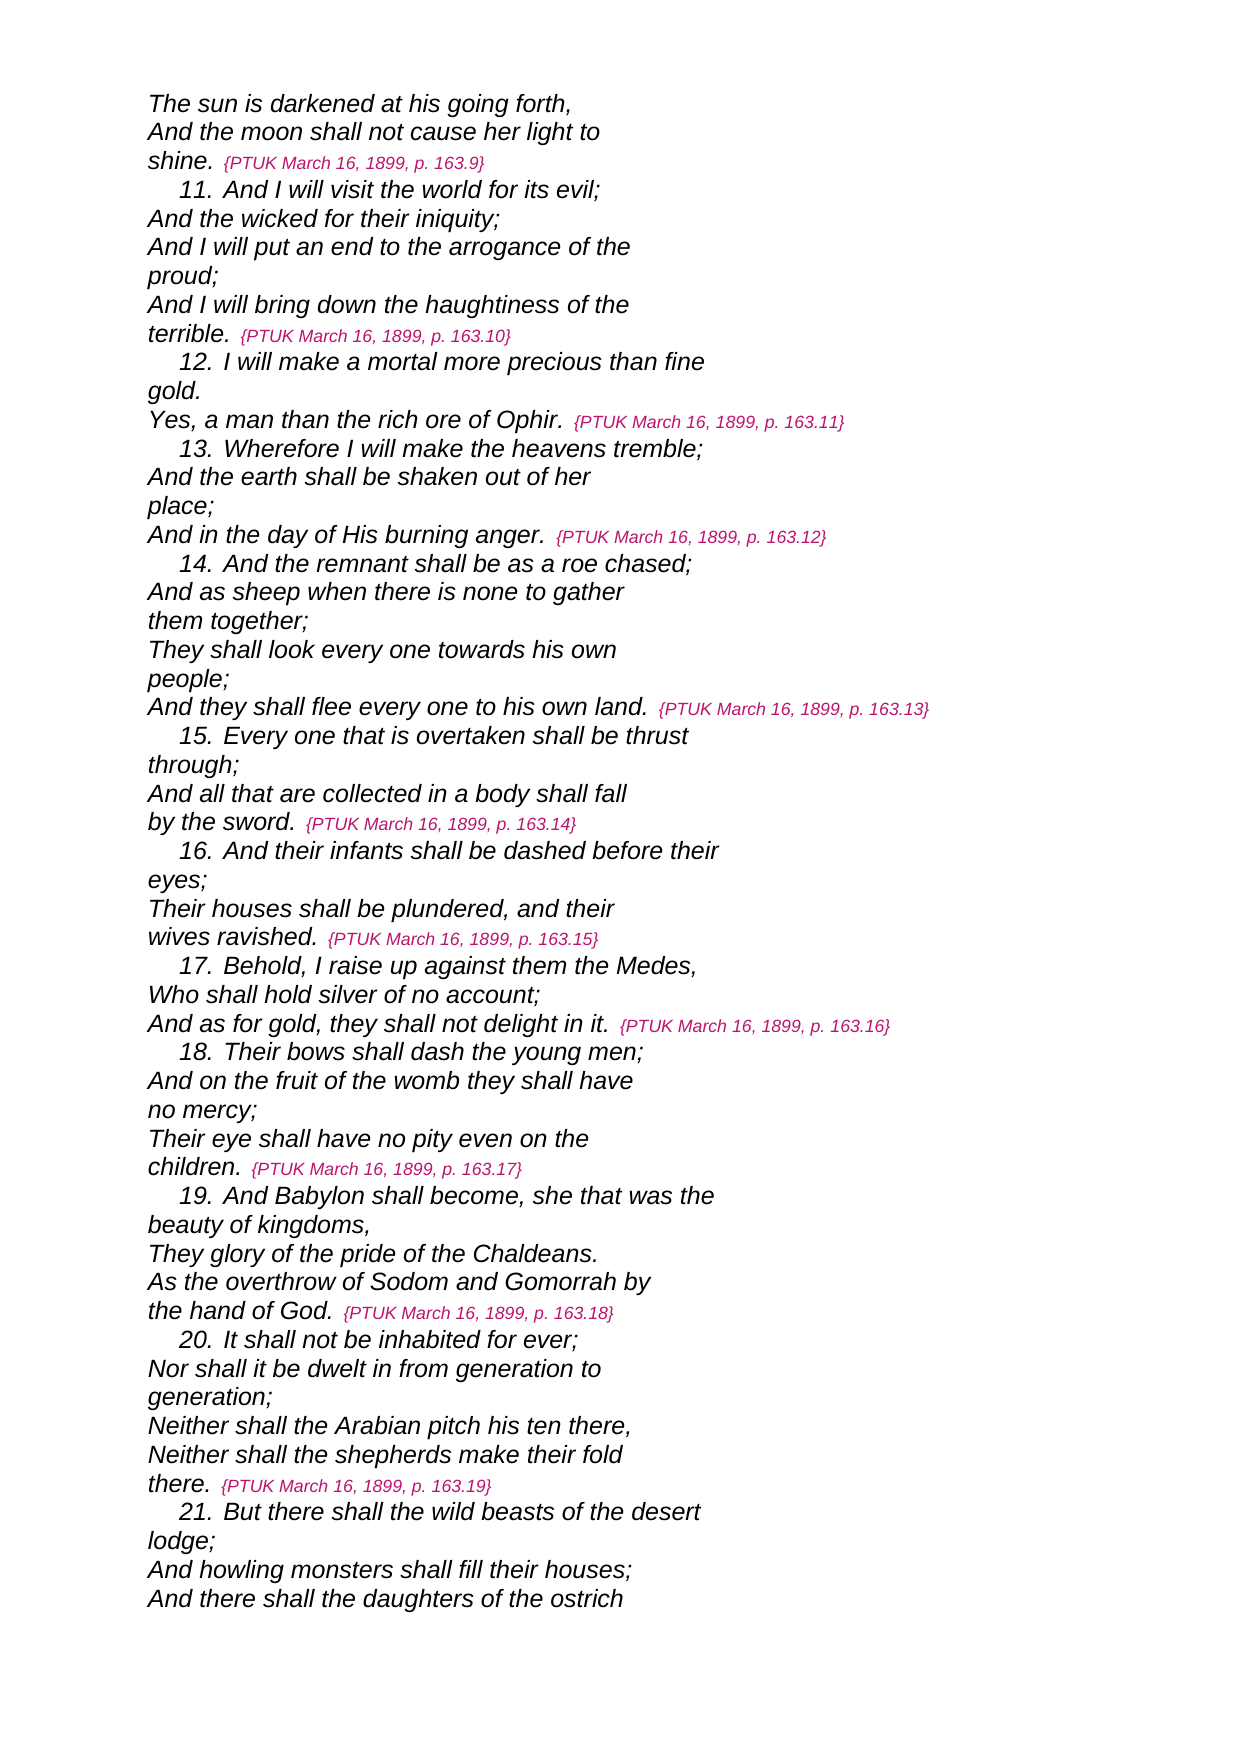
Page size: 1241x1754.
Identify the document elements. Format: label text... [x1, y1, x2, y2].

text 12. I will make a mortal more precious than fine gold. Yes, a man than the rich ore of Ophir. {PTUK March 16, 1899, p. 163.11} [148, 347, 1152, 433]
text 19. And Babylon shall become, she that was the beauty of kingdoms, They glory of the pride of the Chaldeans. As the overthrow of Sodom and Gomorrah by the hand of God. {PTUK March 16, 1899, p. 163.18} [148, 1181, 1152, 1325]
text 17. Behold, I raise up against them the Medes, Who shall hold silver of no account; And as for gold, they shall not delight in it. {PTUK March 16, 1899, p. 163.16} [148, 951, 1152, 1037]
text 16. And their infants shall be dashed before their eyes; Their houses shall be plundered, and their wives ravished. {PTUK March 16, 1899, p. 163.15} [148, 836, 1152, 951]
text 11. And I will visit the world for its evil; And the wicked for their iniquity; And I will put an end to the arrogance of the proud; And I will bring down the haughtiness of the terrible. {PTUK March 16, 1899, p. 163.10} [148, 175, 1152, 347]
text 13. Wherefore I will make the heavens tremble; And the earth shall be shaken out of her place; And in the day of His burning anger. {PTUK March 16, 1899, p. 163.12} [148, 433, 1152, 548]
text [148, 1497, 1152, 1612]
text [148, 88, 1152, 175]
text 18. Their bows shall dash the young men; And on the fruit of the womb they shall have no mercy; Their eye shall have no pity even on the children. {PTUK March 16, 1899, p. 163.17} [148, 1037, 1152, 1181]
text 15. Every one that is overtaken shall be thrust through; And all that are collected in a body shall fall by the sword. {PTUK March 16, 1899, p. 163.14} [148, 721, 1152, 836]
text 14. And the remnant shall be as a roe chased; And as sheep when there is none to gather them together; They shall look every one towards his own people; And they shall flee every one to his own land. {PTUK March 16, 1899, p. 163.13} [148, 548, 1152, 721]
text 20. It shall not be inhabited for ever; Nor shall it be dwelt in from generation to generation; Neither shall the Arabian pitch his ten there, Neither shall the shepherds make their fold there. {PTUK March 16, 1899, p. 163.19} [148, 1325, 1152, 1497]
